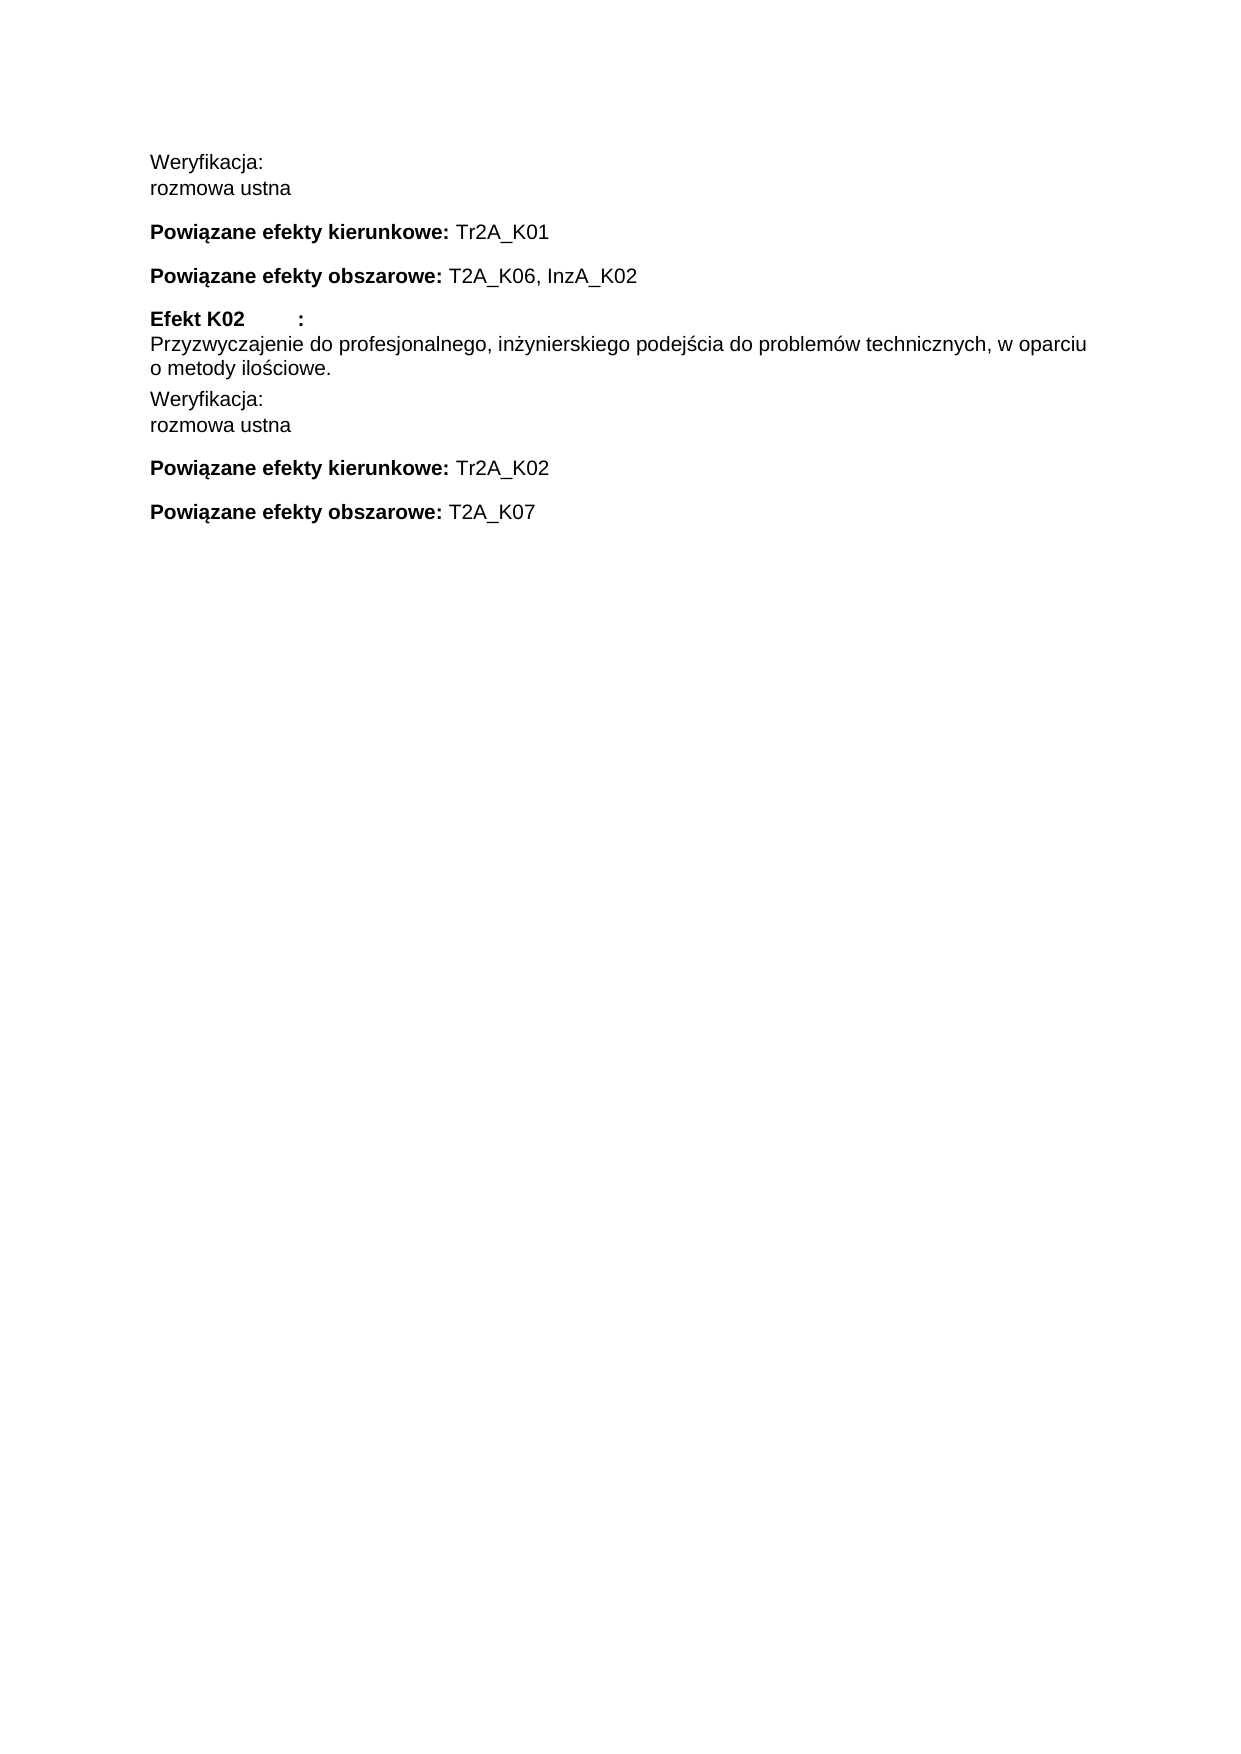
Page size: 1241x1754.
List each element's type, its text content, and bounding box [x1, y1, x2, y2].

text Efekt K02 : [150, 307, 1090, 331]
text Powiązane efekty obszarowe: T2A_K06, InzA_K02 [150, 263, 1090, 287]
text Powiązane efekty obszarowe: T2A_K07 [150, 500, 1090, 524]
text rozmowa ustna [150, 176, 1090, 200]
text Weryfikacja: [150, 386, 1090, 410]
text Przyzwyczajenie do profesjonalnego, inżynierskiego podejścia do problemów technicznych, w oparciu o metody ilościowe. [150, 332, 1090, 380]
text Powiązane efekty kierunkowe: Tr2A_K01 [150, 220, 1090, 244]
text rozmowa ustna [150, 412, 1090, 436]
text Powiązane efekty kierunkowe: Tr2A_K02 [150, 456, 1090, 480]
text Weryfikacja: [150, 150, 1090, 174]
